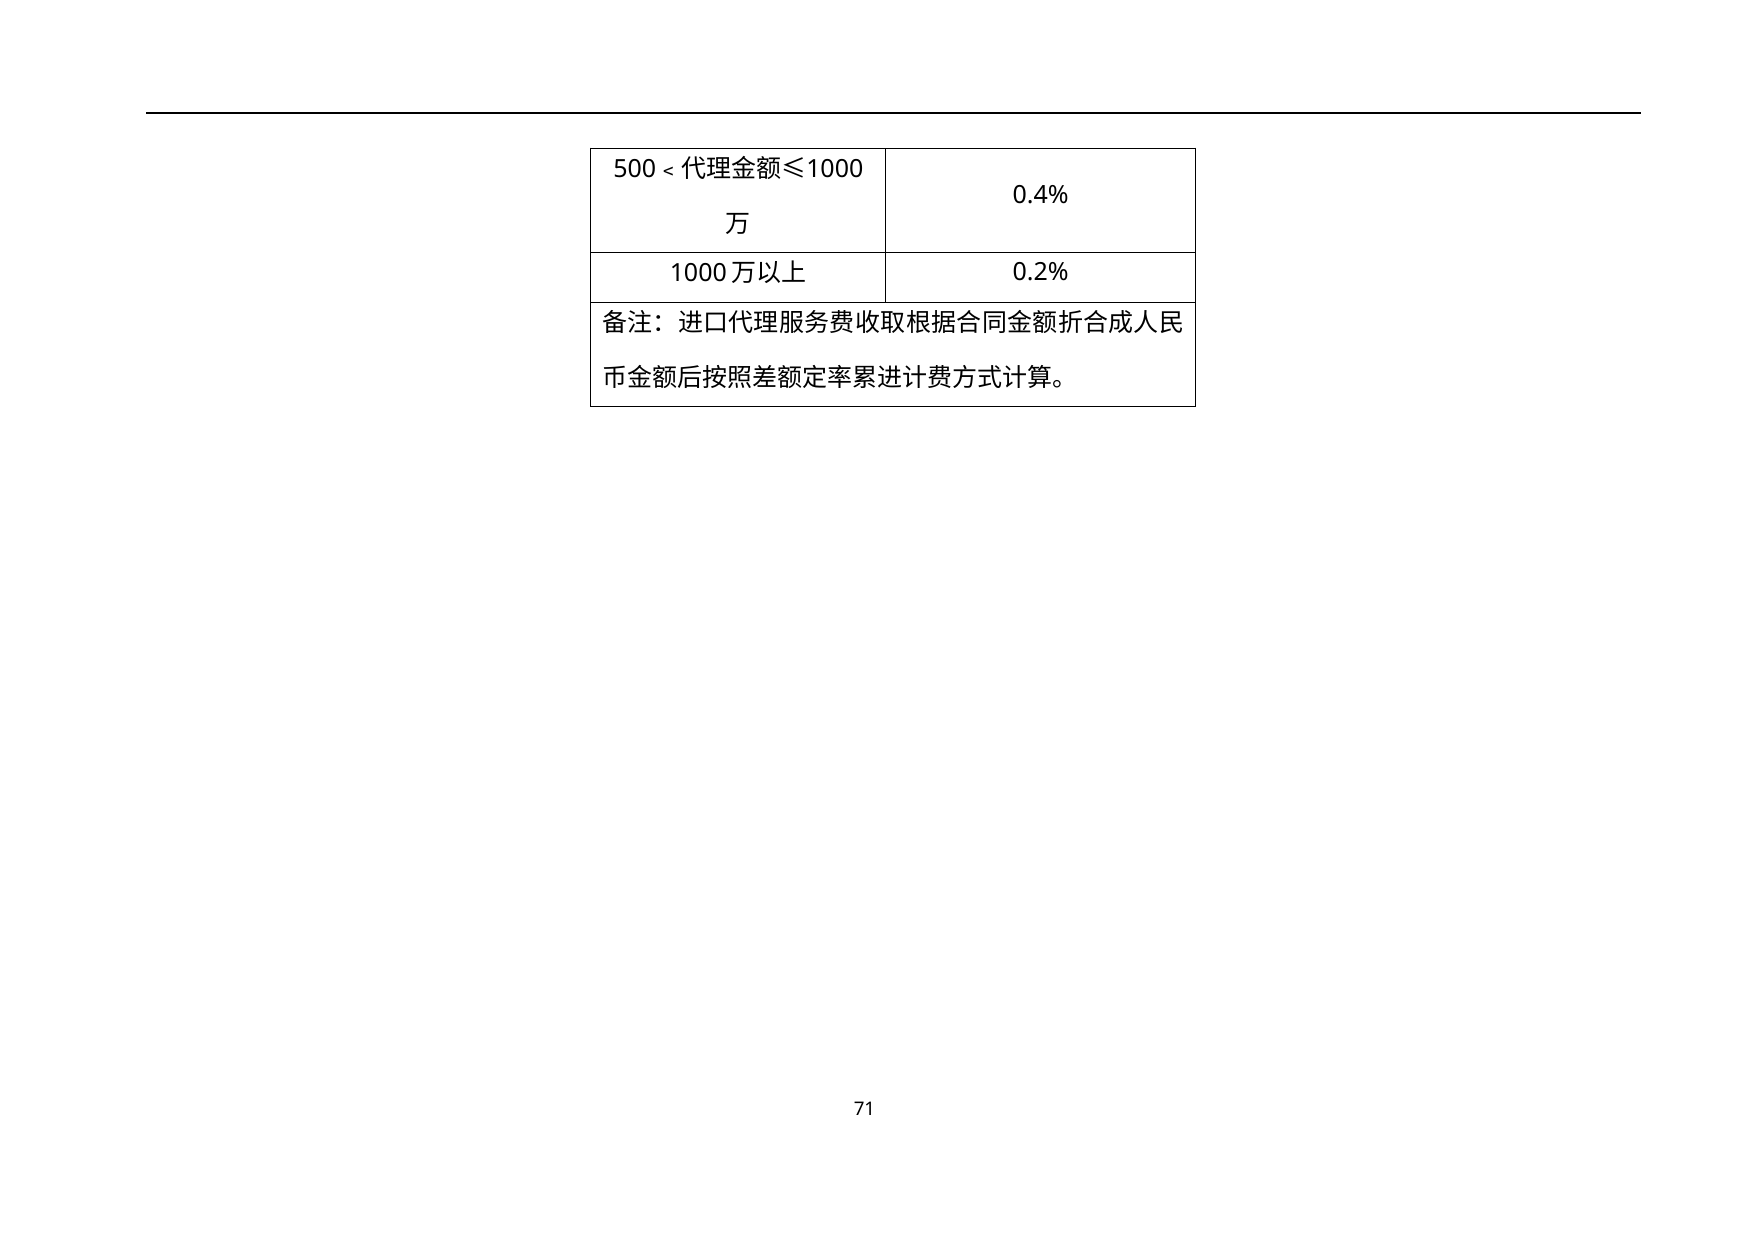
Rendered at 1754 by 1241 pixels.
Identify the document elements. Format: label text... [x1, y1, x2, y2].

table_cell 备注：进口代理服务费收取根据合同金额折合成人民币金额后按照差额定率累进计费方式计算。 [591, 303, 1195, 406]
table_cell 500﹤代理金额≤1000万 [591, 149, 885, 252]
table_cell 1000万以上 [591, 253, 885, 302]
table_cell 0.4% [886, 149, 1195, 252]
table_cell 0.2% [886, 253, 1195, 302]
